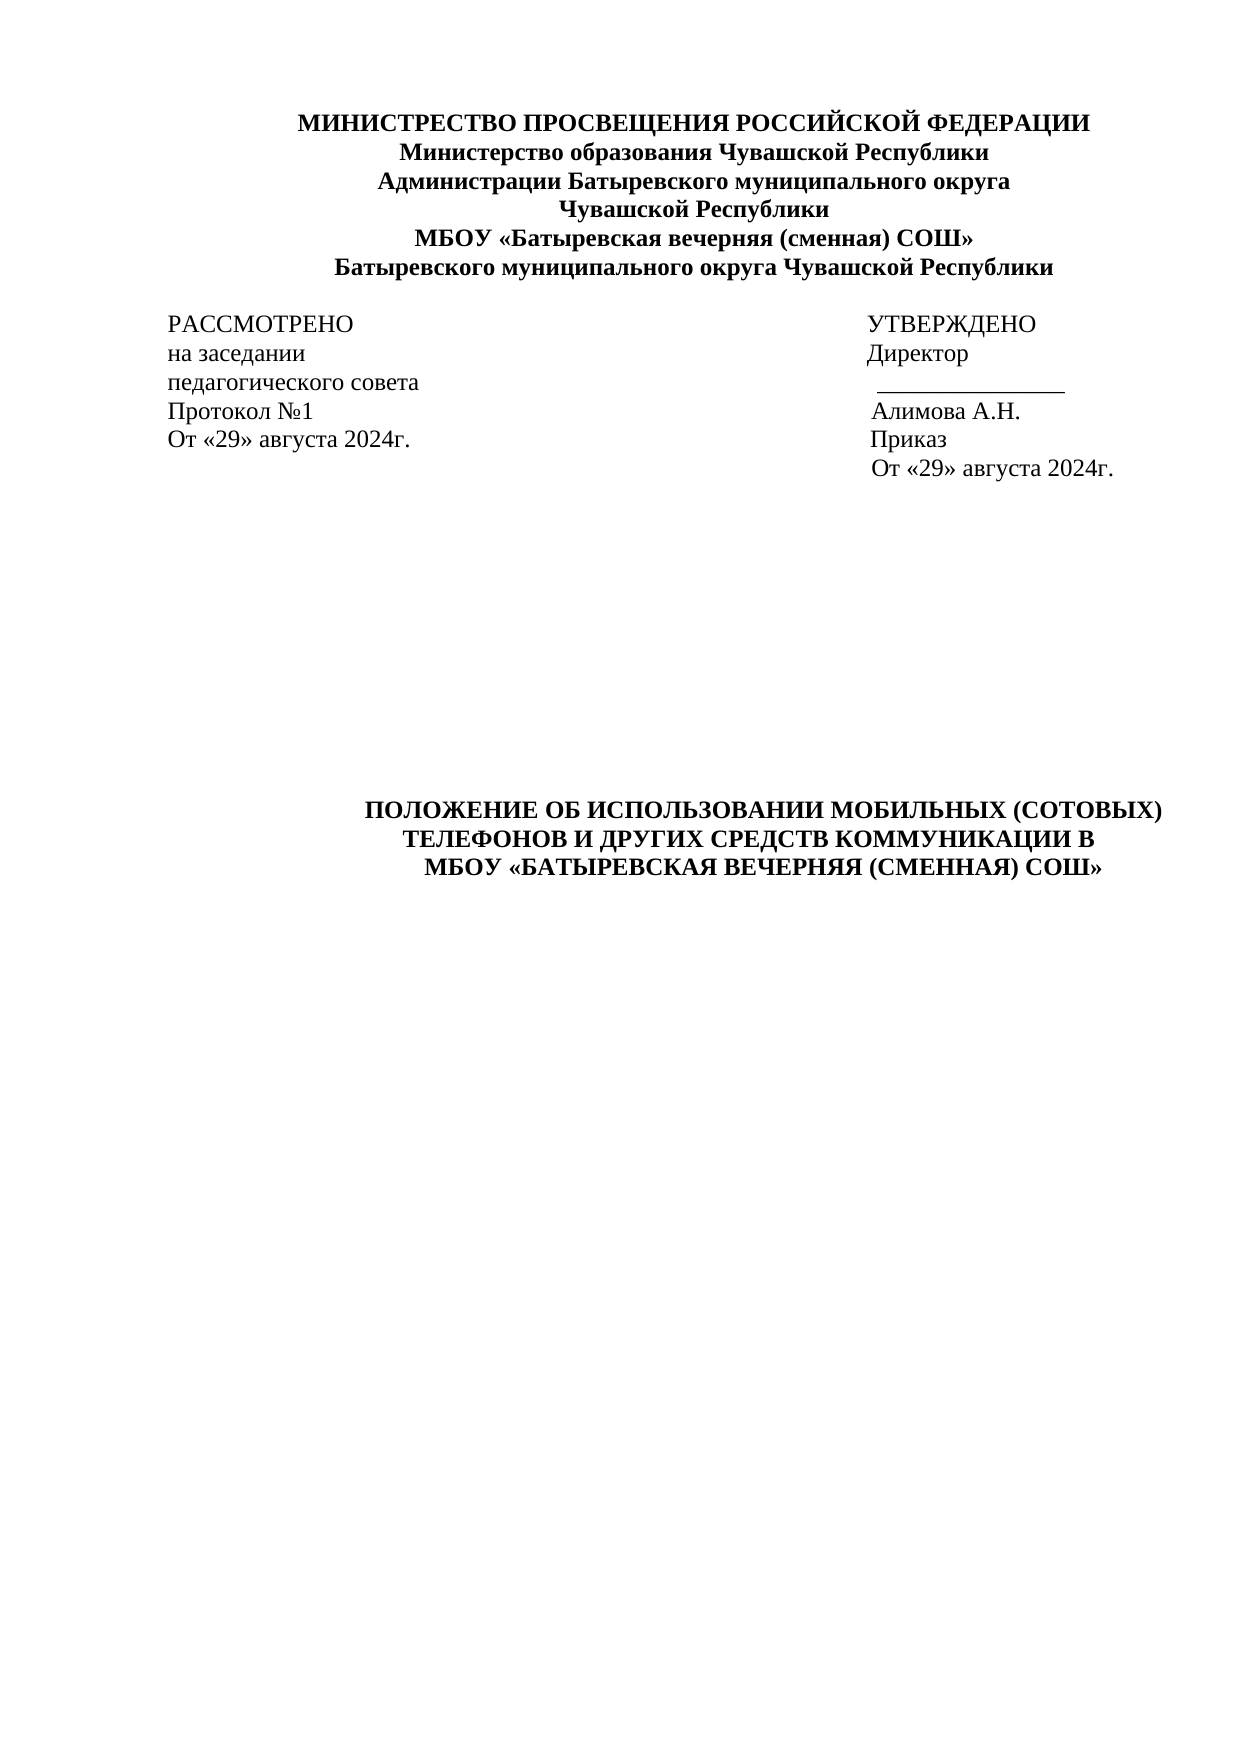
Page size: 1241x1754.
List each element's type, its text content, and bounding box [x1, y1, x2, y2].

text Министерство образования Чувашской Республики [156, 137, 1232, 166]
table_header УТВЕРЖДЕНО Директор _______________ Алимова А.Н. Приказ От «29» августа 2024г. [643, 310, 1130, 482]
text Чувашской Республики [156, 194, 1232, 223]
text МИНИСТРЕСТВО ПРОСВЕЩЕНИЯ РОССИЙСКОЙ ФЕДЕРАЦИИ [156, 108, 1232, 137]
text МБОУ «Батыревская вечерняя (сменная) СОШ» [156, 223, 1232, 252]
text Администрации Батыревского муниципального округа [156, 166, 1232, 194]
text Батыревского муниципального округа Чувашской Республики [156, 252, 1232, 281]
text ПОЛОЖЕНИЕ ОБ ИСПОЛЬЗОВАНИИ МОБИЛЬНЫХ (СОТОВЫХ) ТЕЛЕФОНОВ И ДРУГИХ СРЕДСТВ КОММУНИКАЦИИ В [265, 795, 1232, 852]
text МБОУ «БАТЫРЕВСКАЯ ВЕЧЕРНЯЯ (СМЕННАЯ) СОШ» [265, 852, 1232, 881]
table_header РАССМОТРЕНО на заседании педагогического совета Протокол №1 От «29» августа 2024г. [156, 310, 643, 482]
